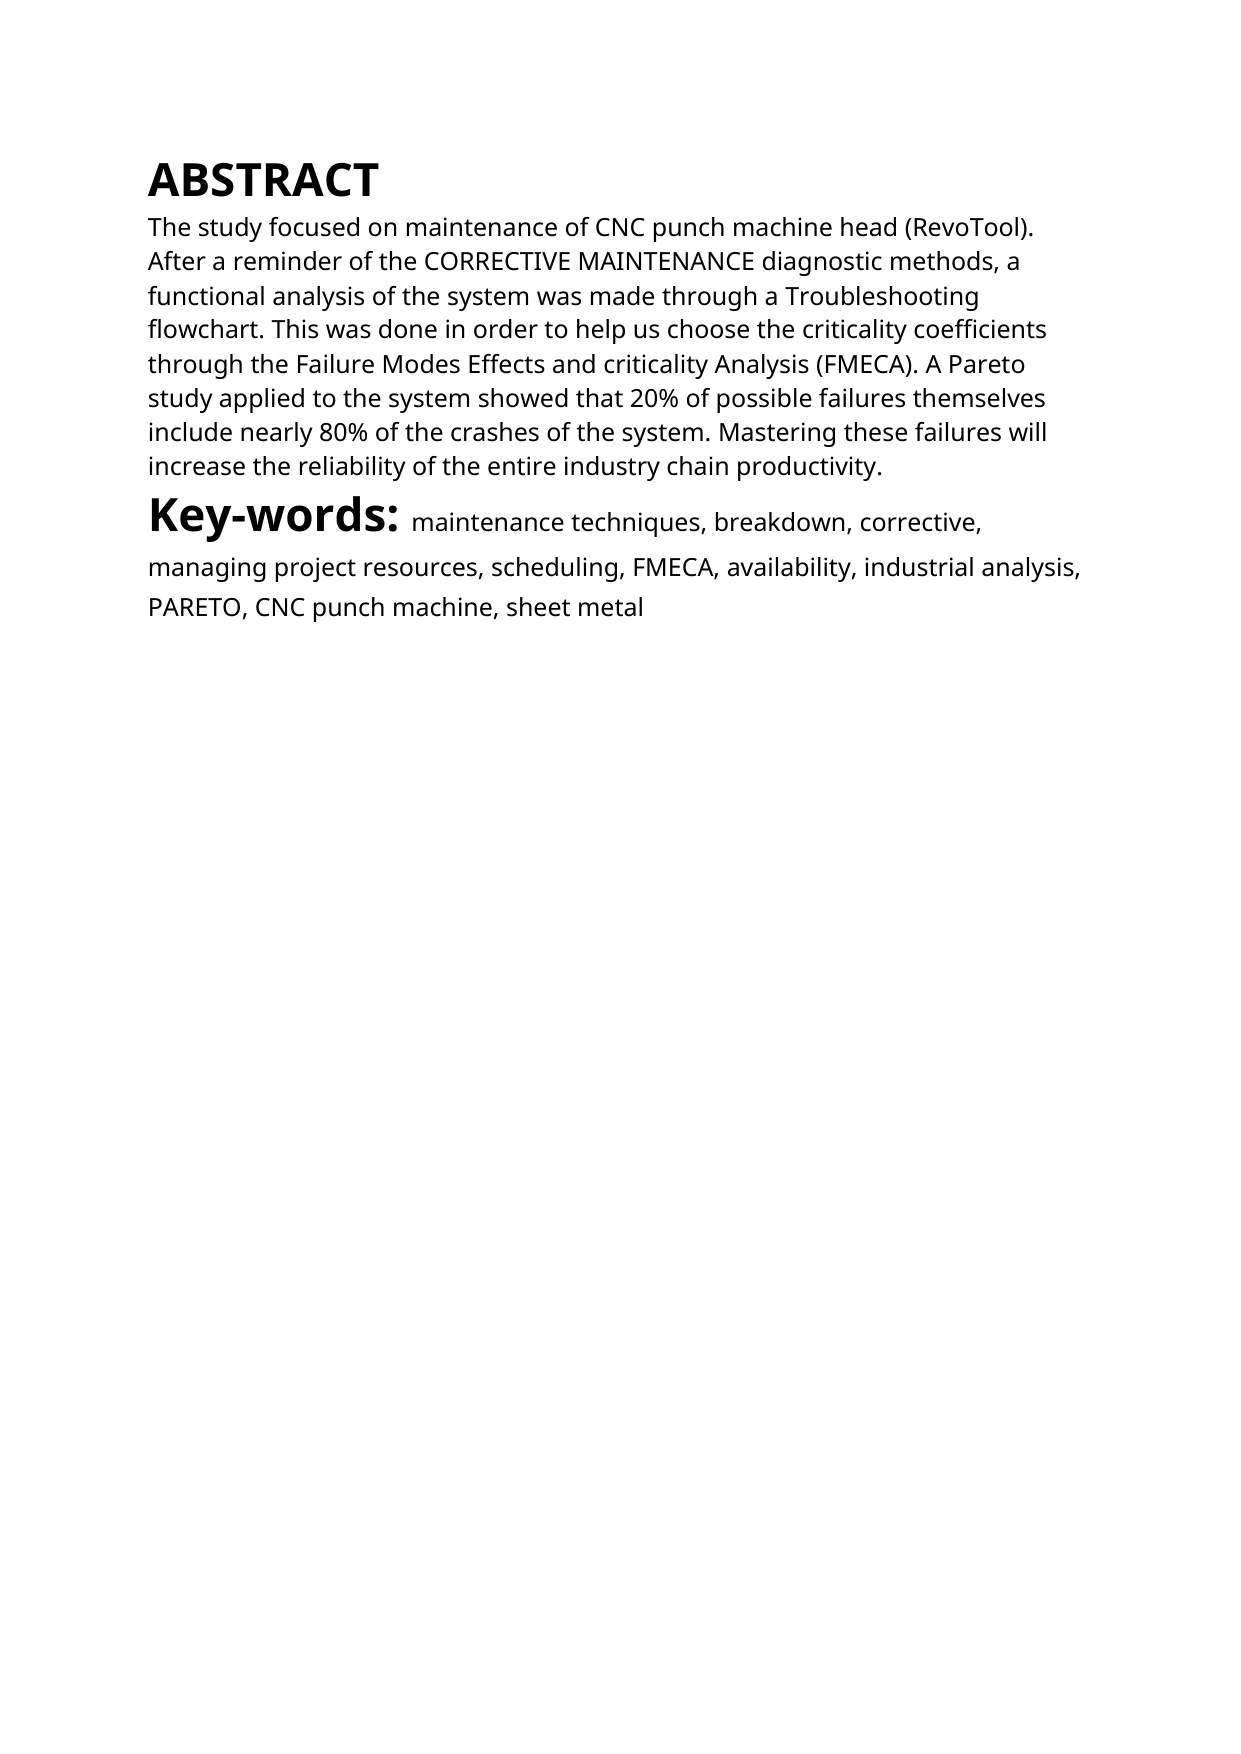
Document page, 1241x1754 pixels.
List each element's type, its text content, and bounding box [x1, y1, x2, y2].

text The study focused on maintenance of CNC punch machine head (RevoTool). After a reminder of the CORRECTIVE MAINTENANCE diagnostic methods, a functional analysis of the system was made through a Troubleshooting flowchart. This was done in order to help us choose the criticality coefficients through the Failure Modes Effects and criticality Analysis (FMECA). A Pareto study applied to the system showed that 20% of possible failures themselves include nearly 80% of the crashes of the system. Mastering these failures will increase the reliability of the entire industry chain productivity. [148, 210, 1093, 482]
text ABSTRACT [148, 148, 1093, 210]
text Key-words: maintenance techniques, breakdown, corrective, managing project resources, scheduling, FMECA, availability, industrial analysis, PARETO, CNC punch machine, sheet metal [148, 482, 1093, 623]
